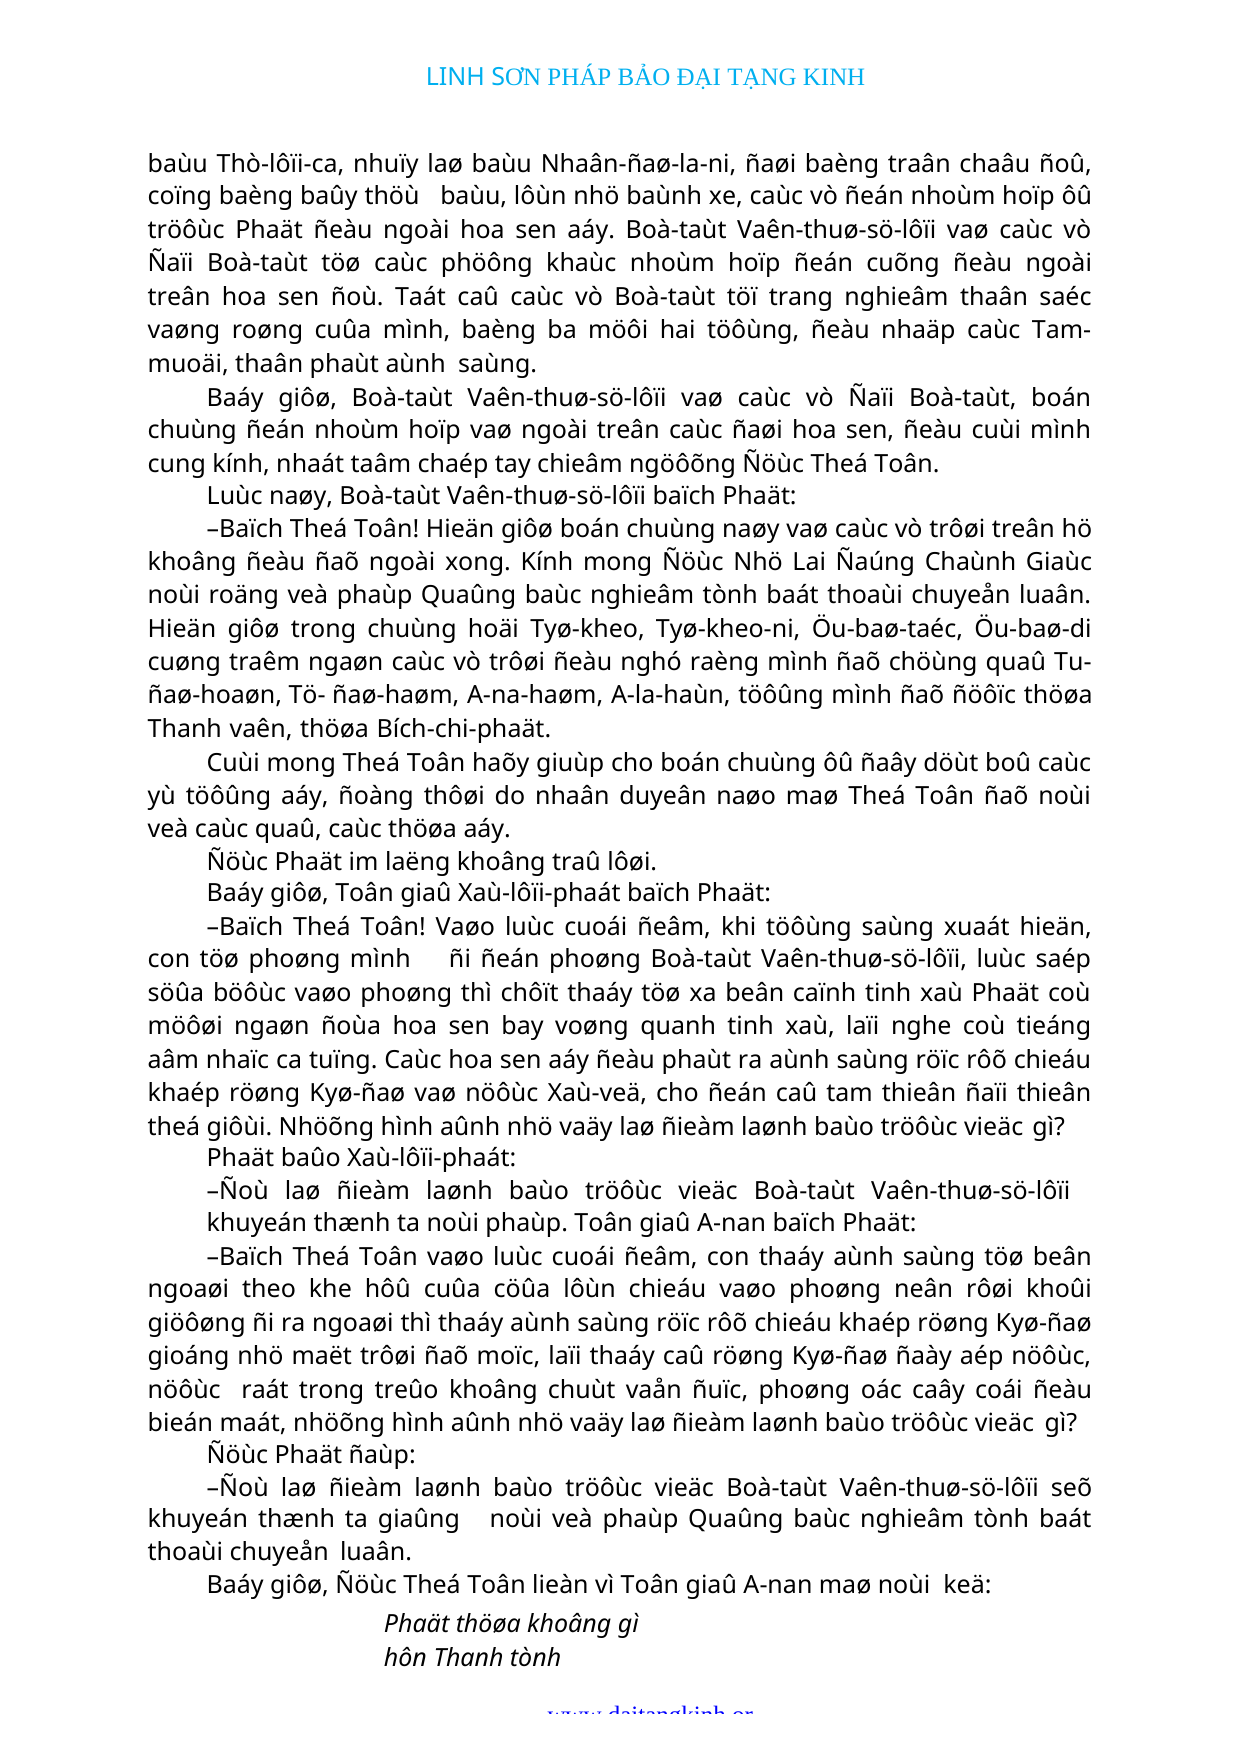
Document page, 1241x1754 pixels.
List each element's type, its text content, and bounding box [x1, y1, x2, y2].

text baùu Thò-lôïi-ca, nhuïy laø baùu Nhaân-ñaø-la-ni, ñaøi baèng traân chaâu ñoû, coïng baèng baûy thöù baùu, lôùn nhö baùnh xe, caùc vò ñeán nhoùm hoïp ôû tröôùc Phaät ñeàu ngoài hoa sen aáy. Boà-taùt Vaên-thuø-sö-lôïi vaø caùc vò Ñaïi Boà-taùt töø caùc phöông khaùc nhoùm hoïp ñeán cuõng ñeàu ngoài treân hoa sen ñoù. Taát caû caùc vò Boà-taùt töï trang nghieâm thaân saéc vaøng roøng cuûa mình, baèng ba möôi hai töôùng, ñeàu nhaäp caùc Tam-muoäi, thaân phaùt aùnh saùng. [147, 145, 1093, 379]
text Cuùi mong Theá Toân haõy giuùp cho boán chuùng ôû ñaây döùt boû caùc yù töôûng aáy, ñoàng thôøi do nhaân duyeân naøo maø Theá Toân ñaõ noùi veà caùc quaû, caùc thöøa aáy. [147, 745, 1093, 845]
text –Baïch Theá Toân vaøo luùc cuoái ñeâm, con thaáy aùnh saùng töø beân ngoaøi theo khe hôû cuûa cöûa lôùn chieáu vaøo phoøng neân rôøi khoûi giöôøng ñi ra ngoaøi thì thaáy aùnh saùng röïc rôõ chieáu khaép röøng Kyø-ñaø gioáng nhö maët trôøi ñaõ moïc, laïi thaáy caû röøng Kyø-ñaø ñaày aép nöôùc, nöôùc raát trong treûo khoâng chuùt vaån ñuïc, phoøng oác caây coái ñeàu bieán maát, nhöõng hình aûnh nhö vaäy laø ñieàm laønh baùo tröôùc vieäc gì? [147, 1238, 1093, 1439]
text –Ñoù laø ñieàm laønh baùo tröôùc vieäc Boà-taùt Vaên-thuø-sö-lôïi seõ khuyeán thænh ta giaûng noùi veà phaùp Quaûng baùc nghieâm tònh baát thoaùi chuyeån luaân. [147, 1470, 1093, 1568]
text Baáy giôø, Boà-taùt Vaên-thuø-sö-lôïi vaø caùc vò Ñaïi Boà-taùt, boán chuùng ñeán nhoùm hoïp vaø ngoài treân caùc ñaøi hoa sen, ñeàu cuùi mình cung kính, nhaát taâm chaép tay chieâm ngöôõng Ñöùc Theá Toân. [147, 379, 1093, 479]
text Baáy giôø, Toân giaû Xaù-lôïi-phaát baïch Phaät: [206, 876, 1105, 908]
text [384, 1606, 643, 1674]
text –Baïch Theá Toân! Hieän giôø boán chuùng naøy vaø caùc vò trôøi treân hö khoâng ñeàu ñaõ ngoài xong. Kính mong Ñöùc Nhö Lai Ñaúng Chaùnh Giaùc noùi roäng veà phaùp Quaûng baùc nghieâm tònh baát thoaùi chuyeån luaân. Hieän giôø trong chuùng hoäi Tyø-kheo, Tyø-kheo-ni, Öu-baø-taéc, Öu-baø-di cuøng traêm ngaøn caùc vò trôøi ñeàu nghó raèng mình ñaõ chöùng quaû Tu-ñaø-hoaøn, Tö- ñaø-haøm, A-na-haøm, A-la-haùn, töôûng mình ñaõ ñöôïc thöøa Thanh vaên, thöøa Bích-chi-phaät. [147, 511, 1093, 745]
text –Baïch Theá Toân! Vaøo luùc cuoái ñeâm, khi töôùng saùng xuaát hieän, con töø phoøng mình ñi ñeán phoøng Boà-taùt Vaên-thuø-sö-lôïi, luùc saép söûa böôùc vaøo phoøng thì chôït thaáy töø xa beân caïnh tinh xaù Phaät coù möôøi ngaøn ñoùa hoa sen bay voøng quanh tinh xaù, laïi nghe coù tieáng aâm nhaïc ca tuïng. Caùc hoa sen aáy ñeàu phaùt ra aùnh saùng röïc rôõ chieáu khaép röøng Kyø-ñaø vaø nöôùc Xaù-veä, cho ñeán caû tam thieân ñaïi thieân theá giôùi. Nhöõng hình aûnh nhö vaäy laø ñieàm laønh baùo tröôùc vieäc gì? [147, 908, 1093, 1142]
text Luùc naøy, Boà-taùt Vaên-thuø-sö-lôïi baïch Phaät: [206, 479, 1105, 511]
text Ñöùc Phaät im laëng khoâng traû lôøi. [206, 845, 1105, 876]
text Phaät baûo Xaù-lôïi-phaát: [206, 1142, 1105, 1173]
text –Ñoù laø ñieàm laønh baùo tröôùc vieäc Boà-taùt Vaên-thuø-sö-lôïi khuyeán thænh ta noùi phaùp. Toân giaû A-nan baïch Phaät: [206, 1173, 1072, 1238]
text Baáy giôø, Ñöùc Theá Toân lieàn vì Toân giaû A-nan maø noùi keä: [206, 1568, 1105, 1600]
text Ñöùc Phaät ñaùp: [206, 1439, 1105, 1470]
